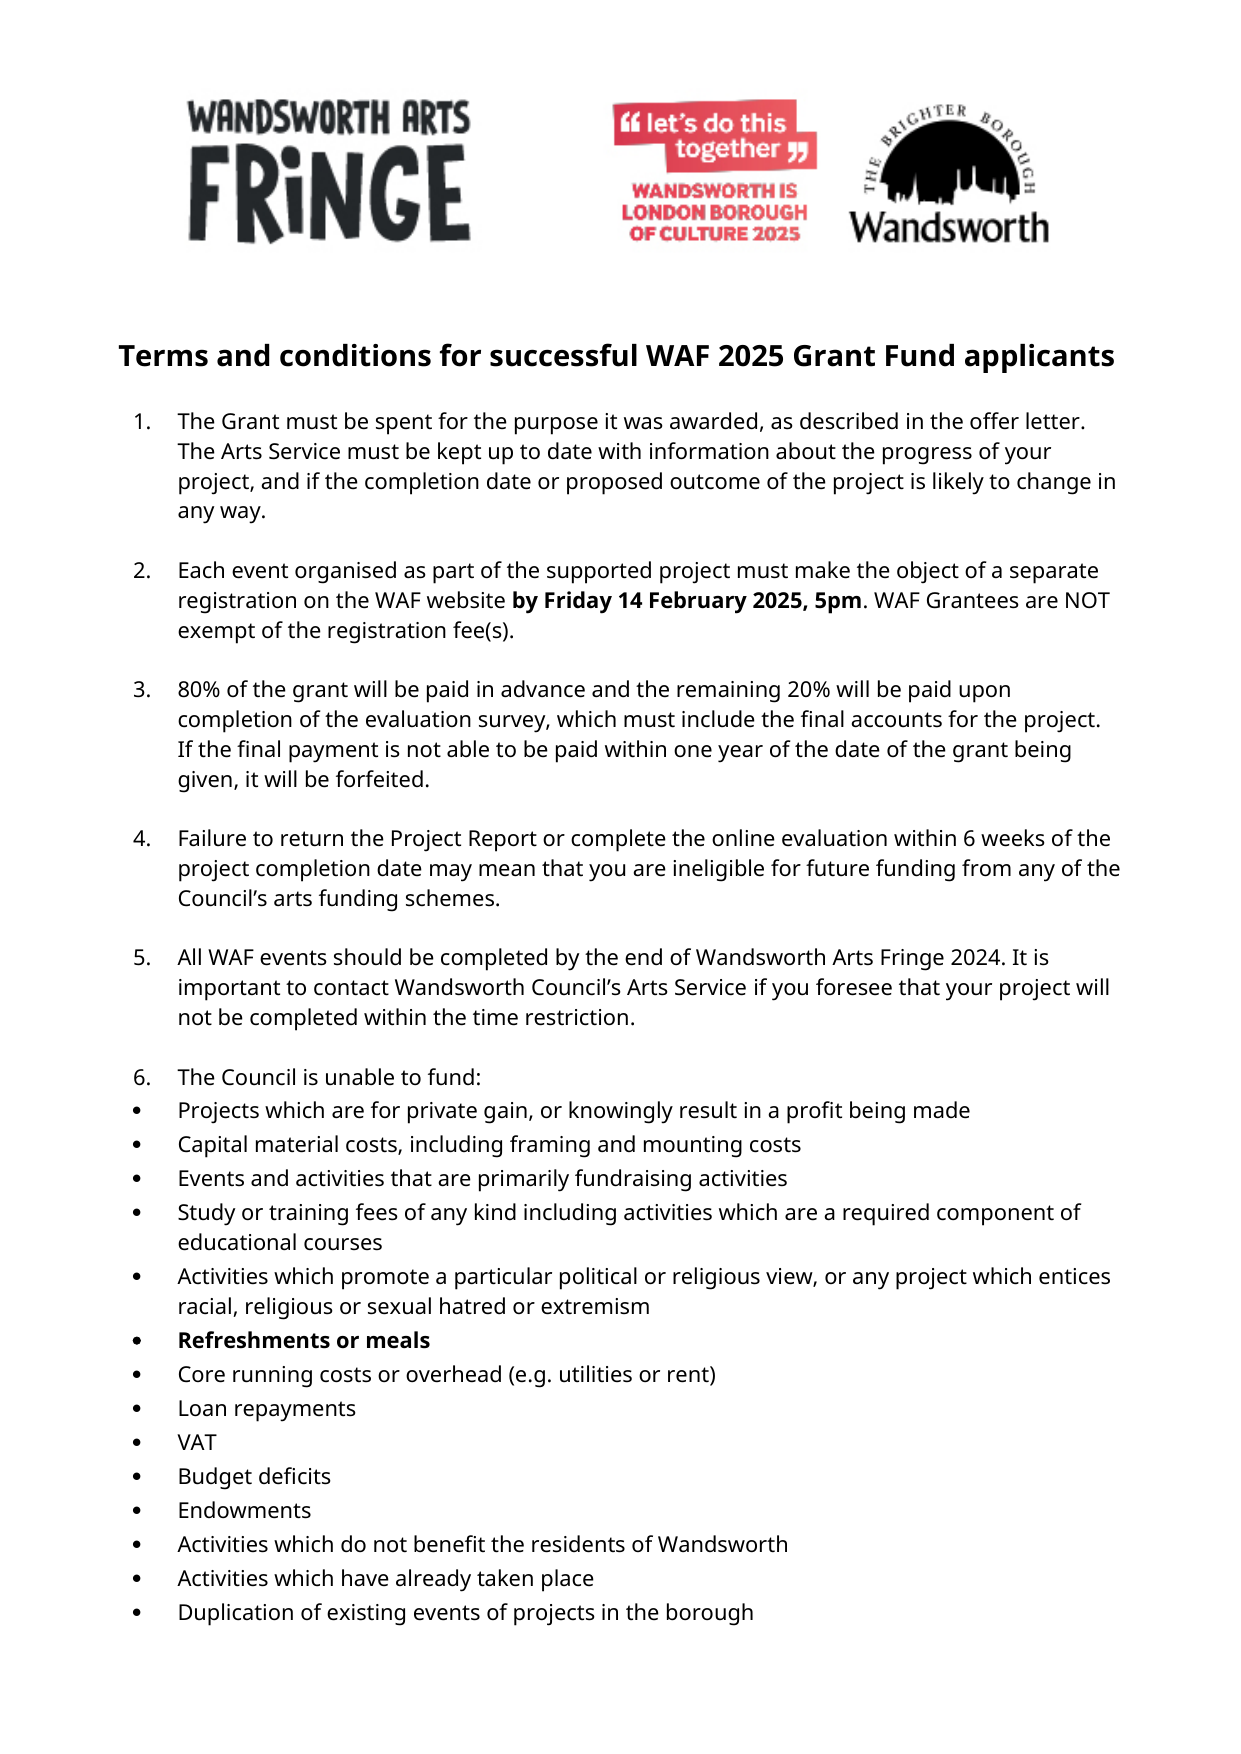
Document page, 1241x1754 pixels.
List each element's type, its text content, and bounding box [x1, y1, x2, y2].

list Study or training fees of any kind including activities which are a required component of educational courses [133, 1197, 1122, 1257]
list Duplication of existing events of projects in the borough [133, 1596, 1122, 1626]
list Each event organised as part of the supported project must make the object of a separate registration on the WAF website by Friday 14 February 2025, 5pm. WAF Grantees are NOT exempt of the registration fee(s). [133, 555, 1122, 644]
list Core running costs or overhead (e.g. utilities or rent) [133, 1359, 1122, 1388]
list Endowments [133, 1494, 1122, 1524]
list Refreshments or meals [133, 1325, 1122, 1354]
list Activities which promote a particular political or religious view, or any project which entices racial, religious or sexual hatred or extremism [133, 1261, 1122, 1321]
list Failure to return the Project Report or complete the online evaluation within 6 weeks of the project completion date may mean that you are ineligible for future funding from any of the Council’s arts funding schemes. [133, 823, 1122, 912]
list Activities which do not benefit the residents of Wandsworth [133, 1528, 1122, 1558]
list VAT [133, 1427, 1122, 1456]
list Capital material costs, including framing and mounting costs [133, 1129, 1122, 1159]
list All WAF events should be completed by the end of Wandsworth Arts Fringe 2024. It is important to contact Wandsworth Council’s Arts Service if you foresee that your project will not be completed within the time restriction. [133, 942, 1122, 1032]
list The Council is unable to fund: [133, 1061, 1122, 1091]
list Activities which have already taken place [133, 1562, 1122, 1592]
picture [118, 76, 1123, 268]
list Budget deficits [133, 1461, 1122, 1490]
list Loan repayments [133, 1393, 1122, 1422]
list The Grant must be spent for the purpose it was awarded, as described in the offer letter. The Arts Service must be kept up to date with information about the progress of your project, and if the completion date or proposed outcome of the project is likely to change in any way. [133, 406, 1122, 525]
text Terms and conditions for successful WAF 2025 Grant Fund applicants [118, 335, 1122, 375]
list Events and activities that are primarily fundraising activities [133, 1163, 1122, 1193]
list 80% of the grant will be paid in advance and the remaining 20% will be paid upon completion of the evaluation survey, which must include the final accounts for the project. If the final payment is not able to be paid within one year of the date of the grant being given, it will be forfeited. [133, 674, 1122, 793]
list Projects which are for private gain, or knowingly result in a profit being made [133, 1095, 1122, 1125]
